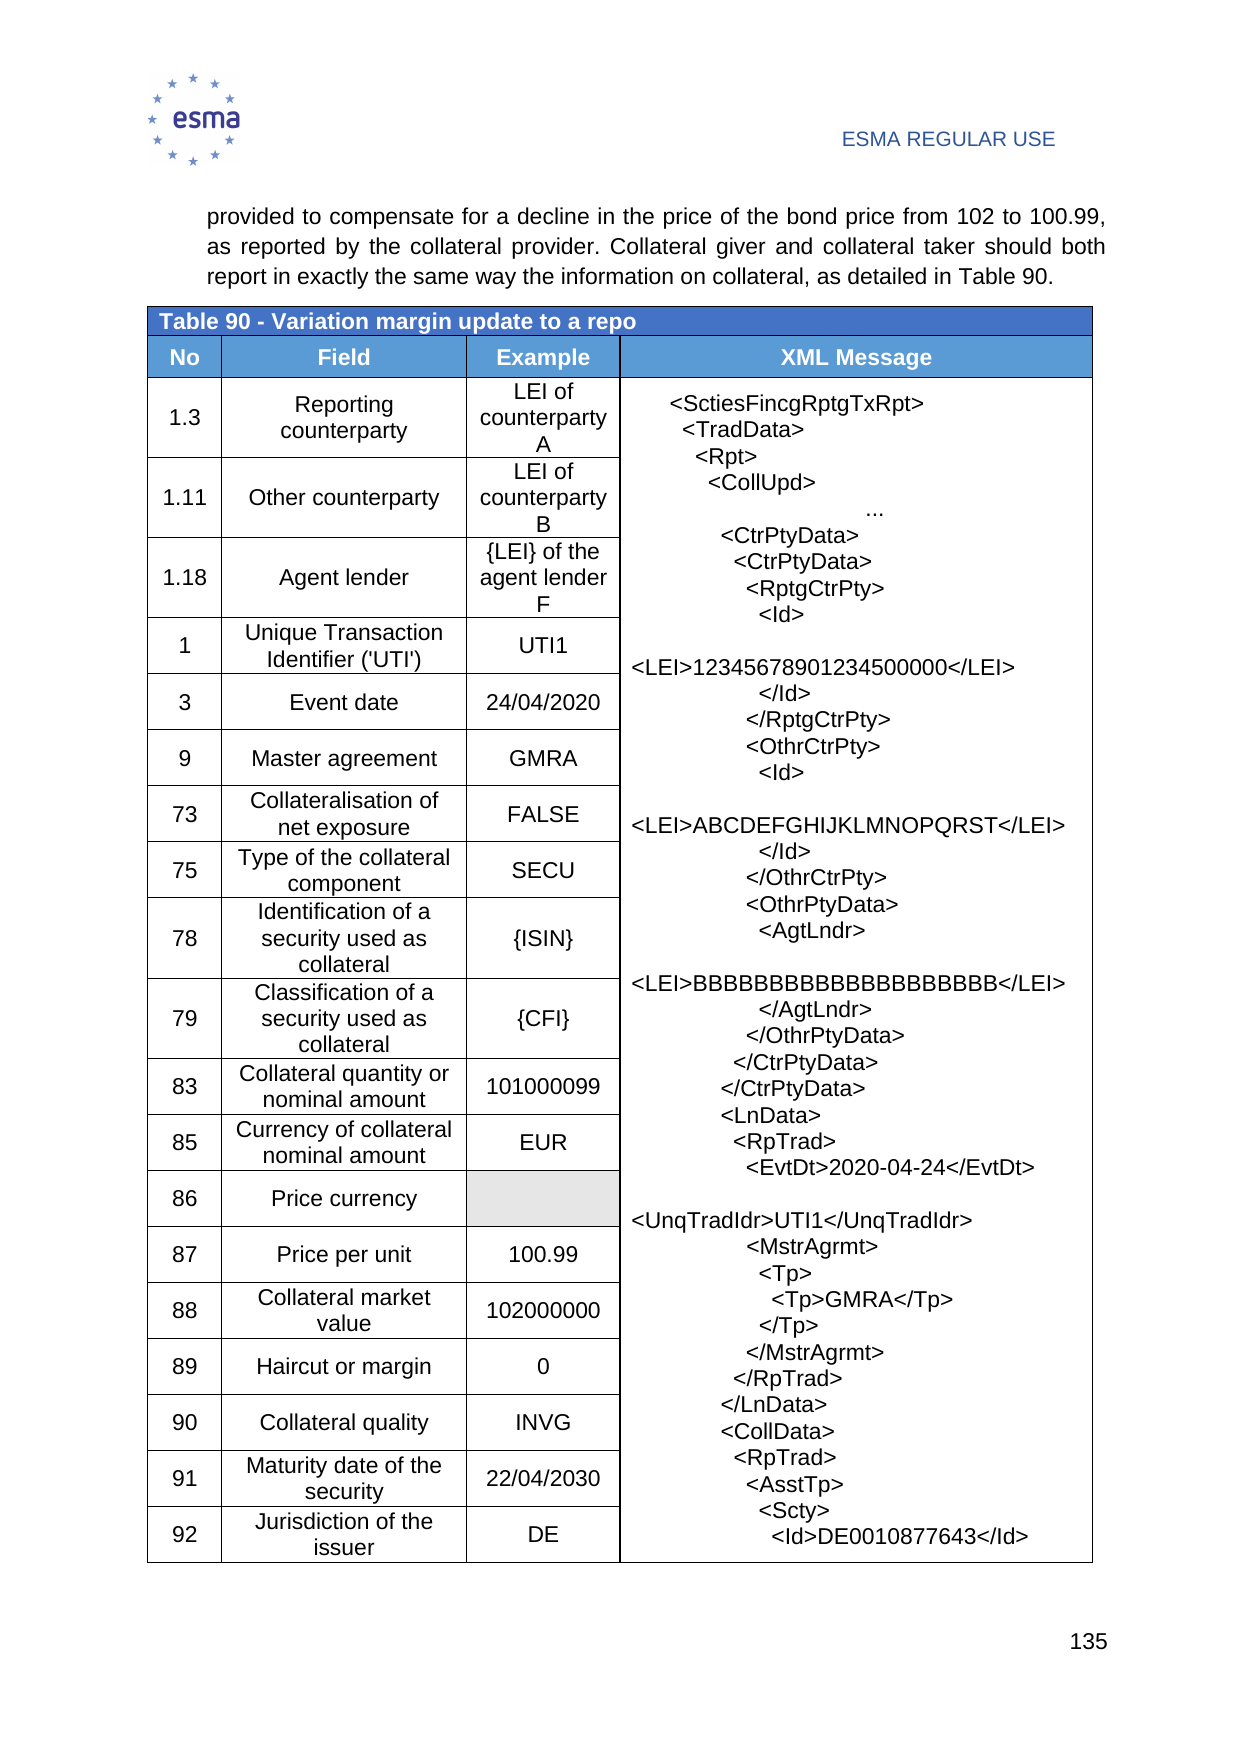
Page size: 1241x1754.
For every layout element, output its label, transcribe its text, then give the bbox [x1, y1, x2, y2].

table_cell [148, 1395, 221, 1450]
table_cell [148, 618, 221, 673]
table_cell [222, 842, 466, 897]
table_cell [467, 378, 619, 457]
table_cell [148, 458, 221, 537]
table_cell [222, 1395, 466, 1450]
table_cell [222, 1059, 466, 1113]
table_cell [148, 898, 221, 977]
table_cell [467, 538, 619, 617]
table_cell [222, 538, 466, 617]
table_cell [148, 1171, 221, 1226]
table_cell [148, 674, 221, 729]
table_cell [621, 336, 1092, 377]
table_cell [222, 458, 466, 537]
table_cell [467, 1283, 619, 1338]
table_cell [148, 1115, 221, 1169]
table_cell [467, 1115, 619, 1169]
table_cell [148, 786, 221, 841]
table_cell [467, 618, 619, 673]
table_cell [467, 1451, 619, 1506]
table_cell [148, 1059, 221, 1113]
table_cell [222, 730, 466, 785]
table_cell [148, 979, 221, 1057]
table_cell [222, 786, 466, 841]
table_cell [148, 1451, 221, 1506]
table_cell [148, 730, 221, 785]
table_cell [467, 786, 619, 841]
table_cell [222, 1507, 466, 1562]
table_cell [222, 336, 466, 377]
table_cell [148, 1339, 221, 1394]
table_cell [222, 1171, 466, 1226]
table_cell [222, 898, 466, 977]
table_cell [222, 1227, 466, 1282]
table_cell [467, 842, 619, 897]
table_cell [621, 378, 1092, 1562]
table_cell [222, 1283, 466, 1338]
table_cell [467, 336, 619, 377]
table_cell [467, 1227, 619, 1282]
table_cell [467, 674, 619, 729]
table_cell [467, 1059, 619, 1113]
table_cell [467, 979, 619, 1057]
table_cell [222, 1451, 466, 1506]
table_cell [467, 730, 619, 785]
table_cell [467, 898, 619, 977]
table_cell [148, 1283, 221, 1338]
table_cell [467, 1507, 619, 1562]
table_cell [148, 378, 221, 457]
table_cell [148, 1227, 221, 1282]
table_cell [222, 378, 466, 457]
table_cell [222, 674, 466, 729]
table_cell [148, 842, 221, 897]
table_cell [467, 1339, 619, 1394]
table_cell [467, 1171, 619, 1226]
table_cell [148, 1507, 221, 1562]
picture [147, 73, 240, 166]
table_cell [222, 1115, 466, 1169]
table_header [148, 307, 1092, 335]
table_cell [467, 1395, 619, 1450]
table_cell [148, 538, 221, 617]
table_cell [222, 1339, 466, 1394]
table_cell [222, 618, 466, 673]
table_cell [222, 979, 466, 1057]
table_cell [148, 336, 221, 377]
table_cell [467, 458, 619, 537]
